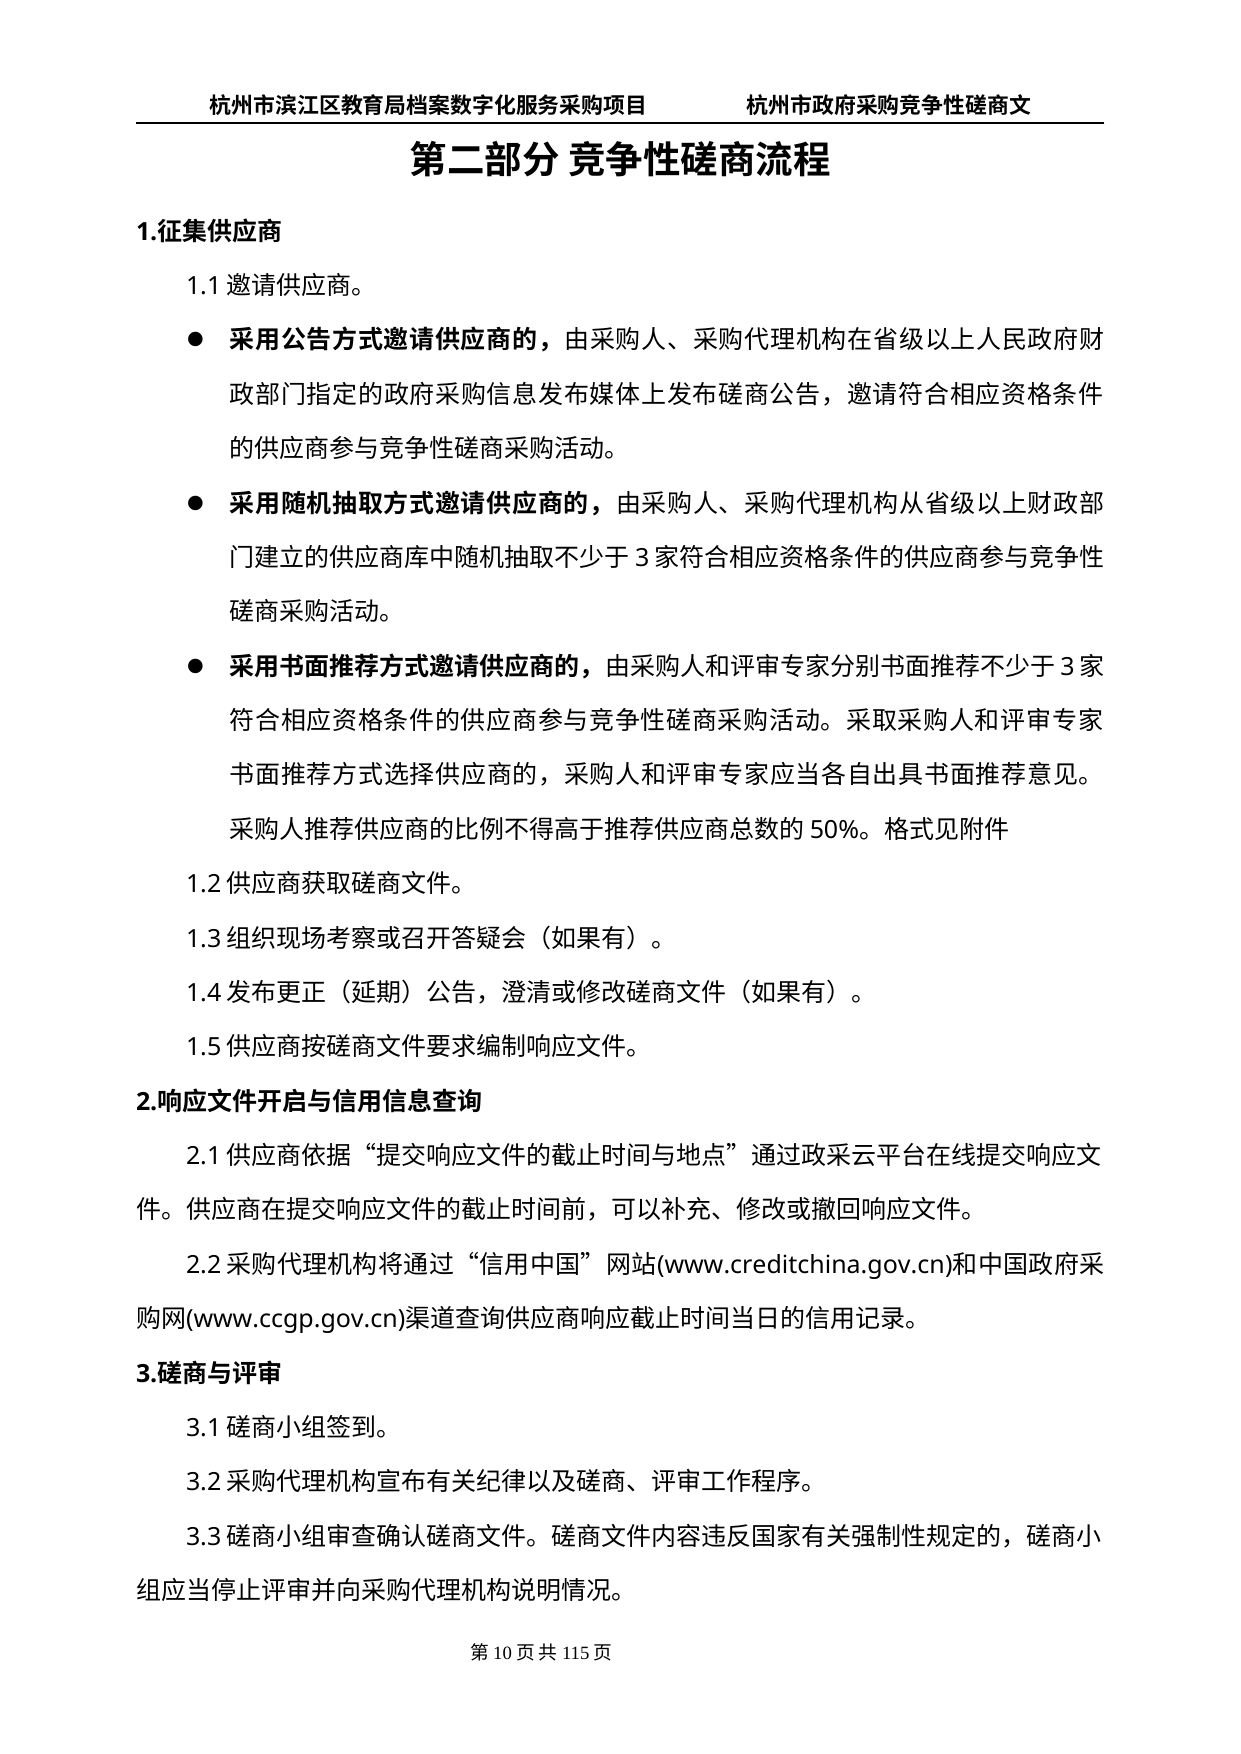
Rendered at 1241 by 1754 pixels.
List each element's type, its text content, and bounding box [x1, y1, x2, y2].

text 3.1磋商小组签到。 [136, 1407, 1104, 1444]
list 采用书面推荐方式邀请供应商的，由采购人和评审专家分别书面推荐不少于3家符合相应资格条件的供应商参与竞争性磋商采购活动。采取采购人和评审专家书面推荐方式选择供应商的，采购人和评审专家应当各自出具书面推荐意见。采购人推荐供应商的比例不得高于推荐供应商总数的50%。格式见附件 [186, 646, 1104, 846]
list 采用随机抽取方式邀请供应商的，由采购人、采购代理机构从省级以上财政部门建立的供应商库中随机抽取不少于3家符合相应资格条件的供应商参与竞争性磋商采购活动。 [186, 483, 1104, 628]
text 1.征集供应商 [136, 211, 1104, 247]
text 1.2供应商获取磋商文件。 [136, 864, 1104, 900]
text 2.响应文件开启与信用信息查询 [136, 1081, 1104, 1117]
list 采用公告方式邀请供应商的，由采购人、采购代理机构在省级以上人民政府财政部门指定的政府采购信息发布媒体上发布磋商公告，邀请符合相应资格条件的供应商参与竞争性磋商采购活动。 [186, 320, 1104, 465]
text 2.2采购代理机构将通过“信用中国”网站(www.creditchina.gov.cn)和中国政府采购网(www.ccgp.gov.cn)渠道查询供应商响应截止时间当日的信用记录。 [136, 1244, 1104, 1335]
text 3.2采购代理机构宣布有关纪律以及磋商、评审工作程序。 [136, 1462, 1104, 1498]
text 第二部分 竞争性磋商流程 [136, 130, 1104, 184]
text 3.3磋商小组审查确认磋商文件。磋商文件内容违反国家有关强制性规定的，磋商小组应当停止评审并向采购代理机构说明情况。 [136, 1516, 1104, 1607]
text 3.磋商与评审 [136, 1353, 1104, 1389]
text 1.3组织现场考察或召开答疑会（如果有）。 [136, 918, 1104, 954]
text 1.5供应商按磋商文件要求编制响应文件。 [136, 1027, 1104, 1063]
text 2.1供应商依据“提交响应文件的截止时间与地点”通过政采云平台在线提交响应文件。供应商在提交响应文件的截止时间前，可以补充、修改或撤回响应文件。 [136, 1136, 1104, 1226]
text 1.1邀请供应商。 [136, 266, 1104, 302]
text 1.4发布更正（延期）公告，澄清或修改磋商文件（如果有）。 [136, 972, 1104, 1009]
